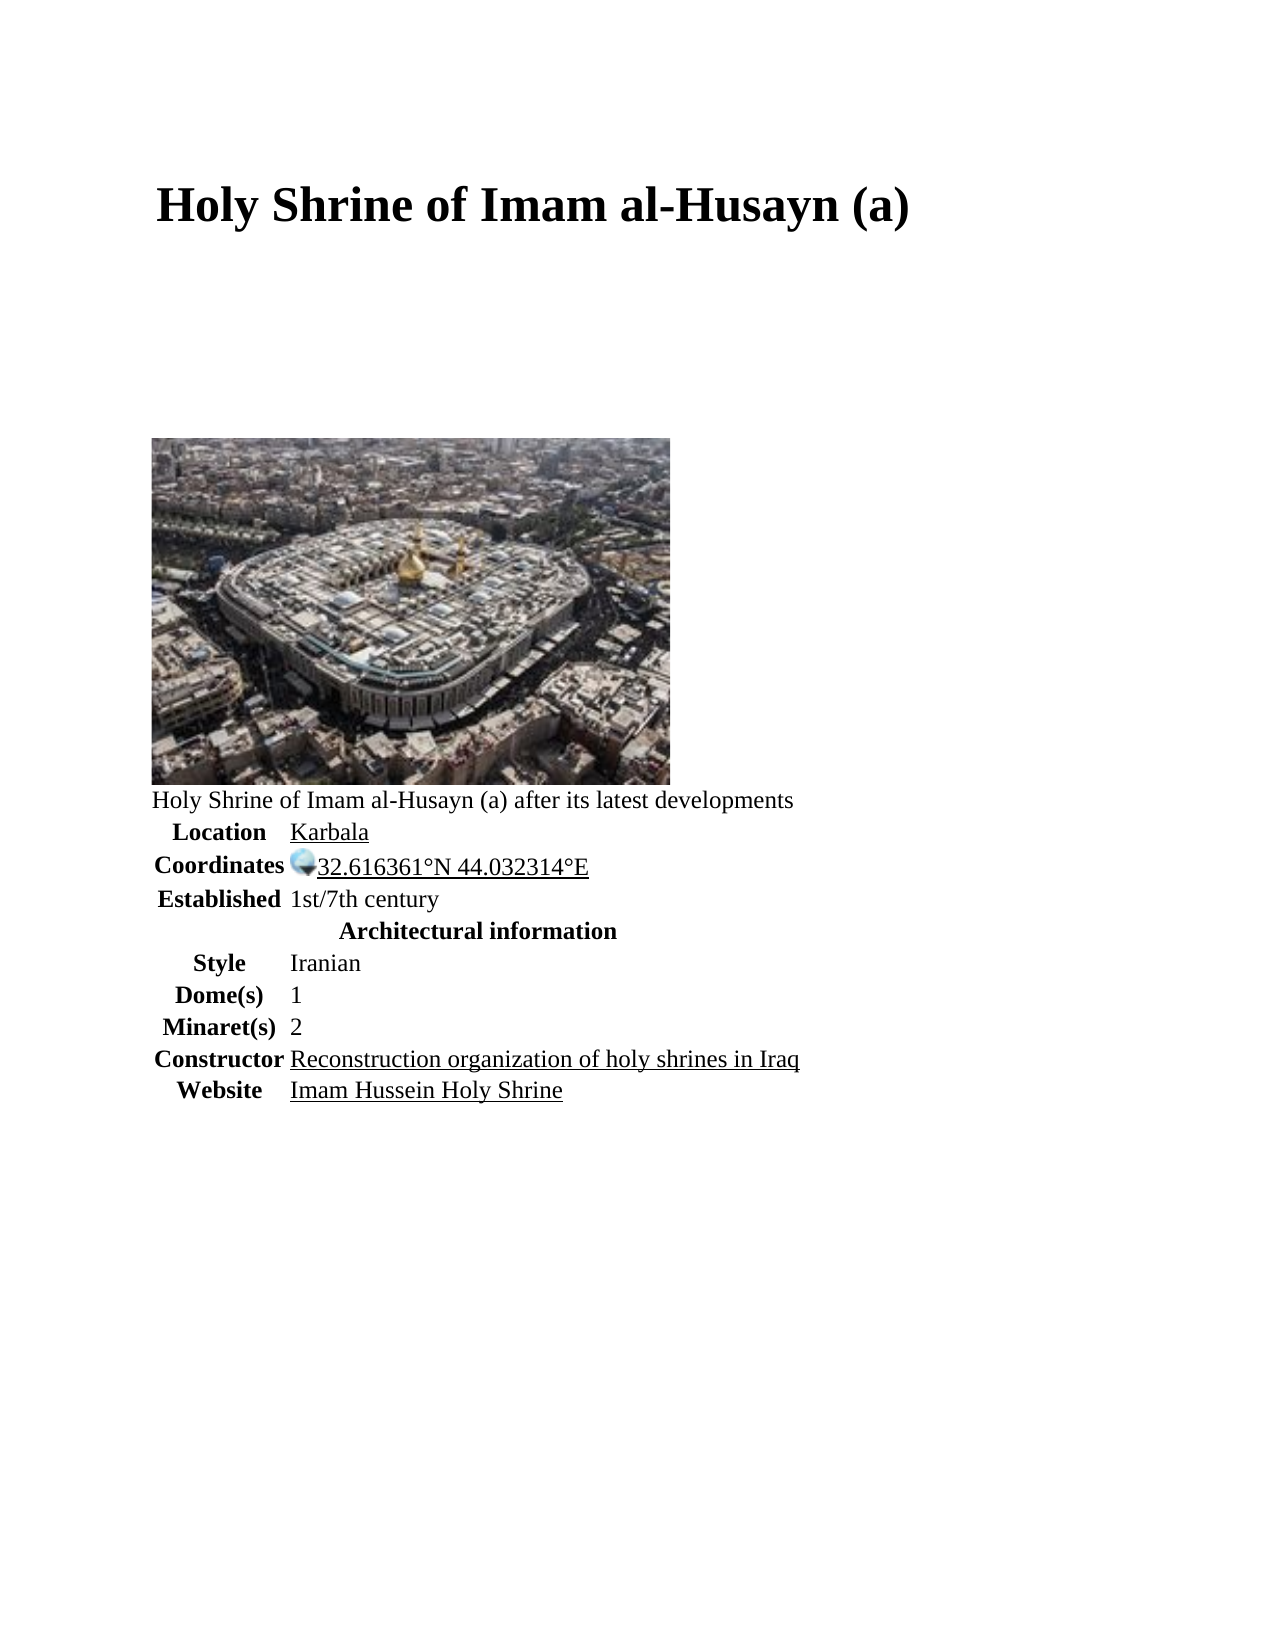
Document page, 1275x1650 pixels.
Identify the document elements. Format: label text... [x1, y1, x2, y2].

table_cell Minaret(s) [150, 1010, 288, 1042]
table_cell 2 [289, 1010, 806, 1042]
table_cell Imam Hussein Holy Shrine [289, 1074, 806, 1106]
table_cell 32.616361°N 44.032314°E [289, 847, 806, 883]
picture [290, 848, 318, 876]
table_cell Location [150, 815, 288, 847]
table_cell Established [150, 883, 288, 915]
table_cell Constructor [150, 1042, 288, 1074]
table_cell 1st/7th century [289, 883, 806, 915]
table_cell Website [150, 1074, 288, 1106]
subtitle Holy Shrine of Imam al-Husayn (a) [150, 175, 1125, 232]
table_cell Karbala [289, 815, 806, 847]
table_cell Coordinates [150, 847, 288, 883]
table_header Holy Shrine of Imam al-Husayn (a) after its latest developments [150, 437, 806, 815]
table_cell Style [150, 947, 288, 978]
table_cell Iranian [289, 947, 806, 978]
table_cell Architectural information [150, 915, 806, 947]
table_cell Reconstruction organization of holy shrines in Iraq [289, 1042, 806, 1074]
picture [151, 438, 671, 785]
table_cell 1 [289, 979, 806, 1010]
table_cell Dome(s) [150, 979, 288, 1010]
